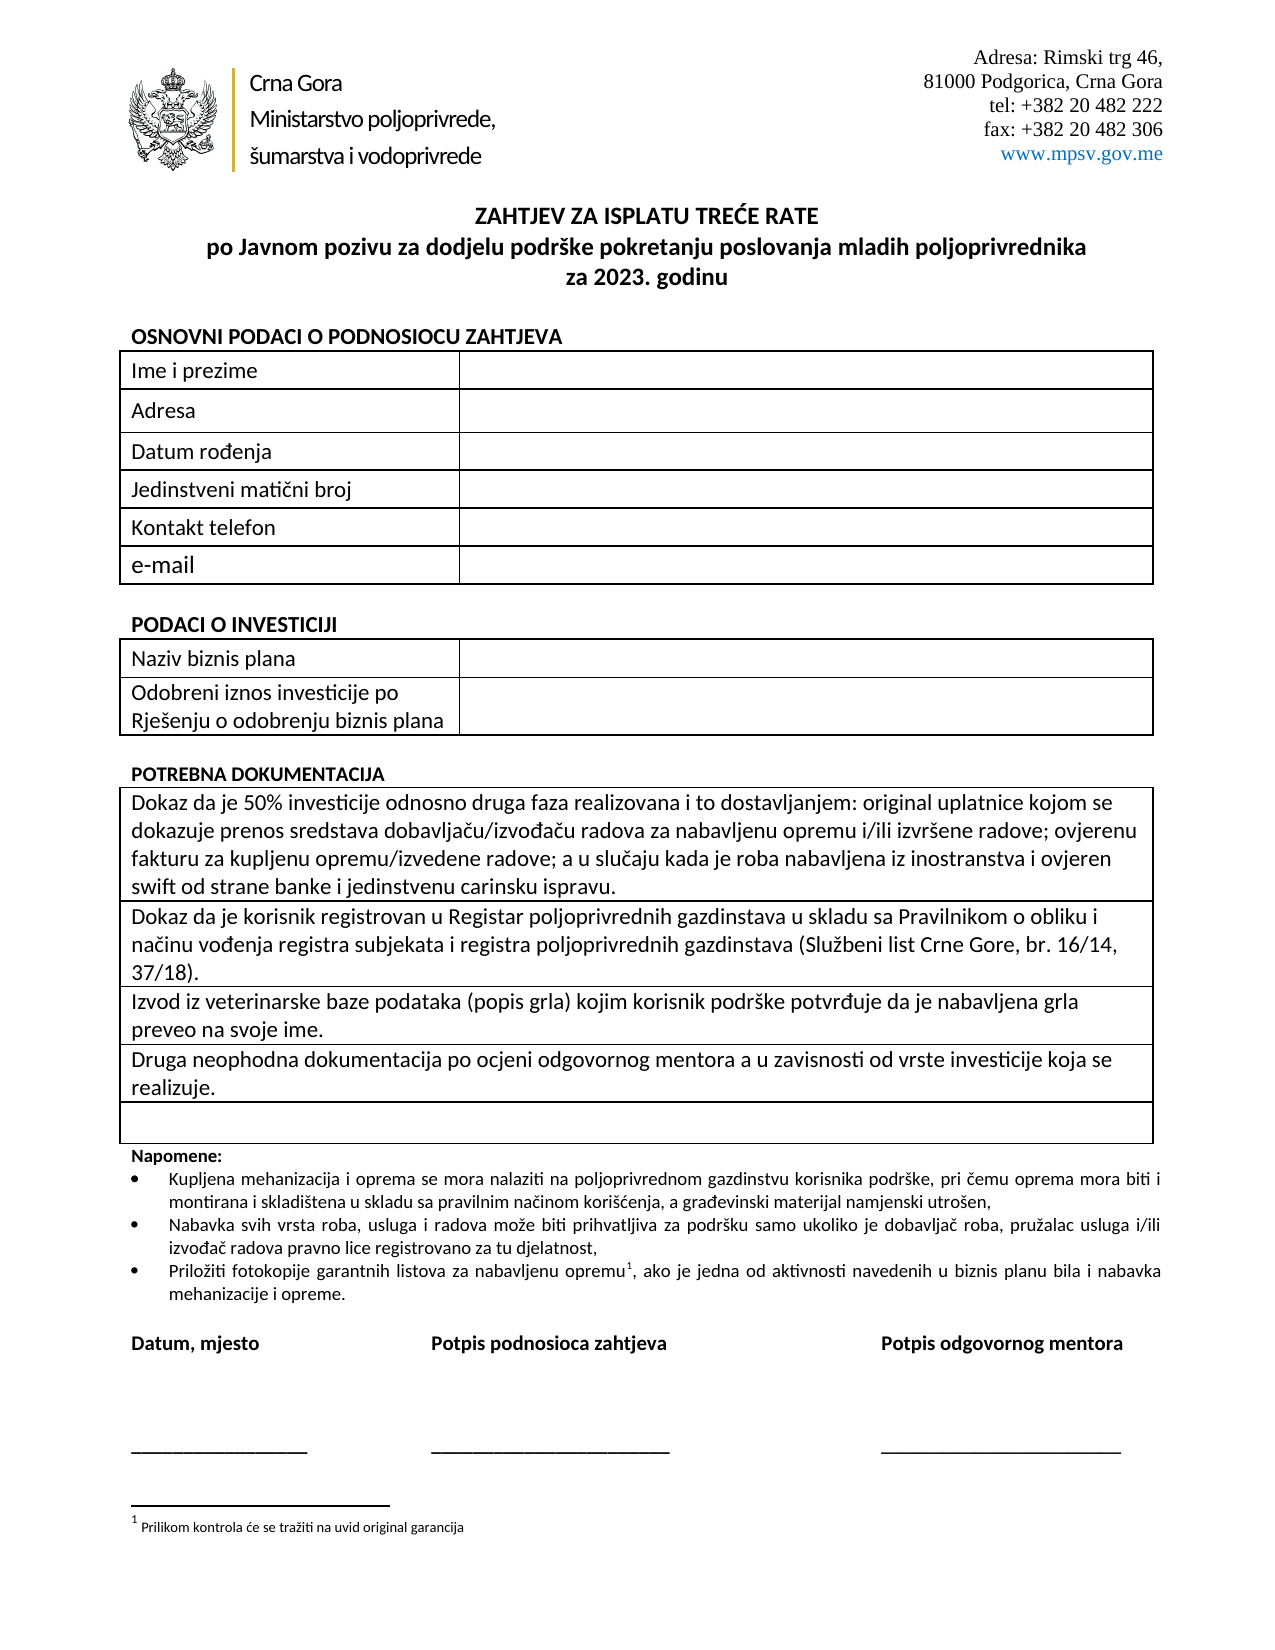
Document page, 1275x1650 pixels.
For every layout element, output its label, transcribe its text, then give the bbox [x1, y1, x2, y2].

table_cell Druga neophodna dokumentacija po ocjeni odgovornog mentora a u zavisnosti od vrste investicije koja se realizuje. [121, 1045, 1152, 1101]
list Priložiti fotokopije garantnih listova za nabavljenu opremu, ako je jedna od aktivnosti navedenih u biznis planu bila i nabavka mehanizacije i opreme. [131, 1259, 1162, 1304]
table_cell [460, 678, 1152, 734]
list za 2023. godinu [131, 261, 1162, 292]
table_header [460, 640, 1152, 677]
text POTREBNA DOKUMENTACIJA [131, 761, 1162, 787]
table_cell [460, 390, 1152, 432]
table_cell e-mail [121, 547, 459, 583]
list ZAHTJEV ZA ISPLATU TREĆE RATE [131, 200, 1162, 231]
table_cell Dokaz da je korisnik registrovan u Registar poljoprivrednih gazdinstava u skladu sa Pravilnikom o obliku i načinu vođenja registra subjekata i registra poljoprivrednih gazdinstava (Službeni list Crne Gore, br. 16/14, 37/18). [121, 902, 1152, 986]
table_cell Odobreni iznos investicije po Rješenju o odobrenju biznis plana [121, 678, 459, 734]
text Datum, mjesto Potpis podnosioca zahtjeva Potpis odgovornog mentora [131, 1330, 1162, 1355]
table_header Naziv biznis plana [121, 640, 459, 677]
picture [128, 68, 217, 171]
table_cell Kontakt telefon [121, 509, 459, 545]
list Kupljena mehanizacija i oprema se mora nalaziti na poljoprivrednom gazdinstvu korisnika podrške, pri čemu oprema mora biti i montirana i skladištena u skladu sa pravilnim načinom korišćenja, a građevinski materijal namjenski utrošen, [131, 1167, 1162, 1213]
list Nabavka svih vrsta roba, usluga i radova može biti prihvatljiva za podršku samo ukoliko je dobavljač roba, pružalac usluga i/ili izvođač radova pravno lice registrovano za tu djelatnost, [131, 1213, 1162, 1259]
table_cell [460, 509, 1152, 545]
table_cell Izvod iz veterinarske baze podataka (popis grla) kojim korisnik podrške potvrđuje da je nabavljena grla preveo na svoje ime. [121, 987, 1152, 1043]
table_header [460, 352, 1152, 388]
table_header Ime i prezime [121, 352, 459, 388]
table_cell [460, 471, 1152, 507]
table_cell Datum rođenja [121, 433, 459, 469]
table_header Dokaz da je 50% investicije odnosno druga faza realizovana i to dostavljanjem: original uplatnice kojom se dokazuje prenos sredstava dobavljaču/izvođaču radova za nabavljenu opremu i/ili izvršene radove; ovjerenu fakturu za kupljenu opremu/izvedene radove; a u slučaju kada je roba nabavljena iz inostranstva i ovjeren swift od strane banke i jedinstvenu carinsku ispravu. [121, 788, 1152, 900]
subtitle OSNOVNI PODACI O PODNOSIOCU ZAHTJEVA [131, 322, 1162, 350]
table_cell [460, 433, 1152, 469]
subtitle PODACI O INVESTICIJI [131, 610, 1162, 638]
text Napomene: [131, 1144, 1162, 1167]
table_cell Adresa [121, 390, 459, 432]
table_cell Jedinstveni matični broj [121, 471, 459, 507]
text _________________ _______________________ _______________________ [131, 1432, 1162, 1457]
list po Javnom pozivu za dodjelu podrške pokretanju poslovanja mladih poljoprivrednika [131, 231, 1162, 261]
table_cell [460, 547, 1152, 583]
table_cell [121, 1103, 1152, 1143]
